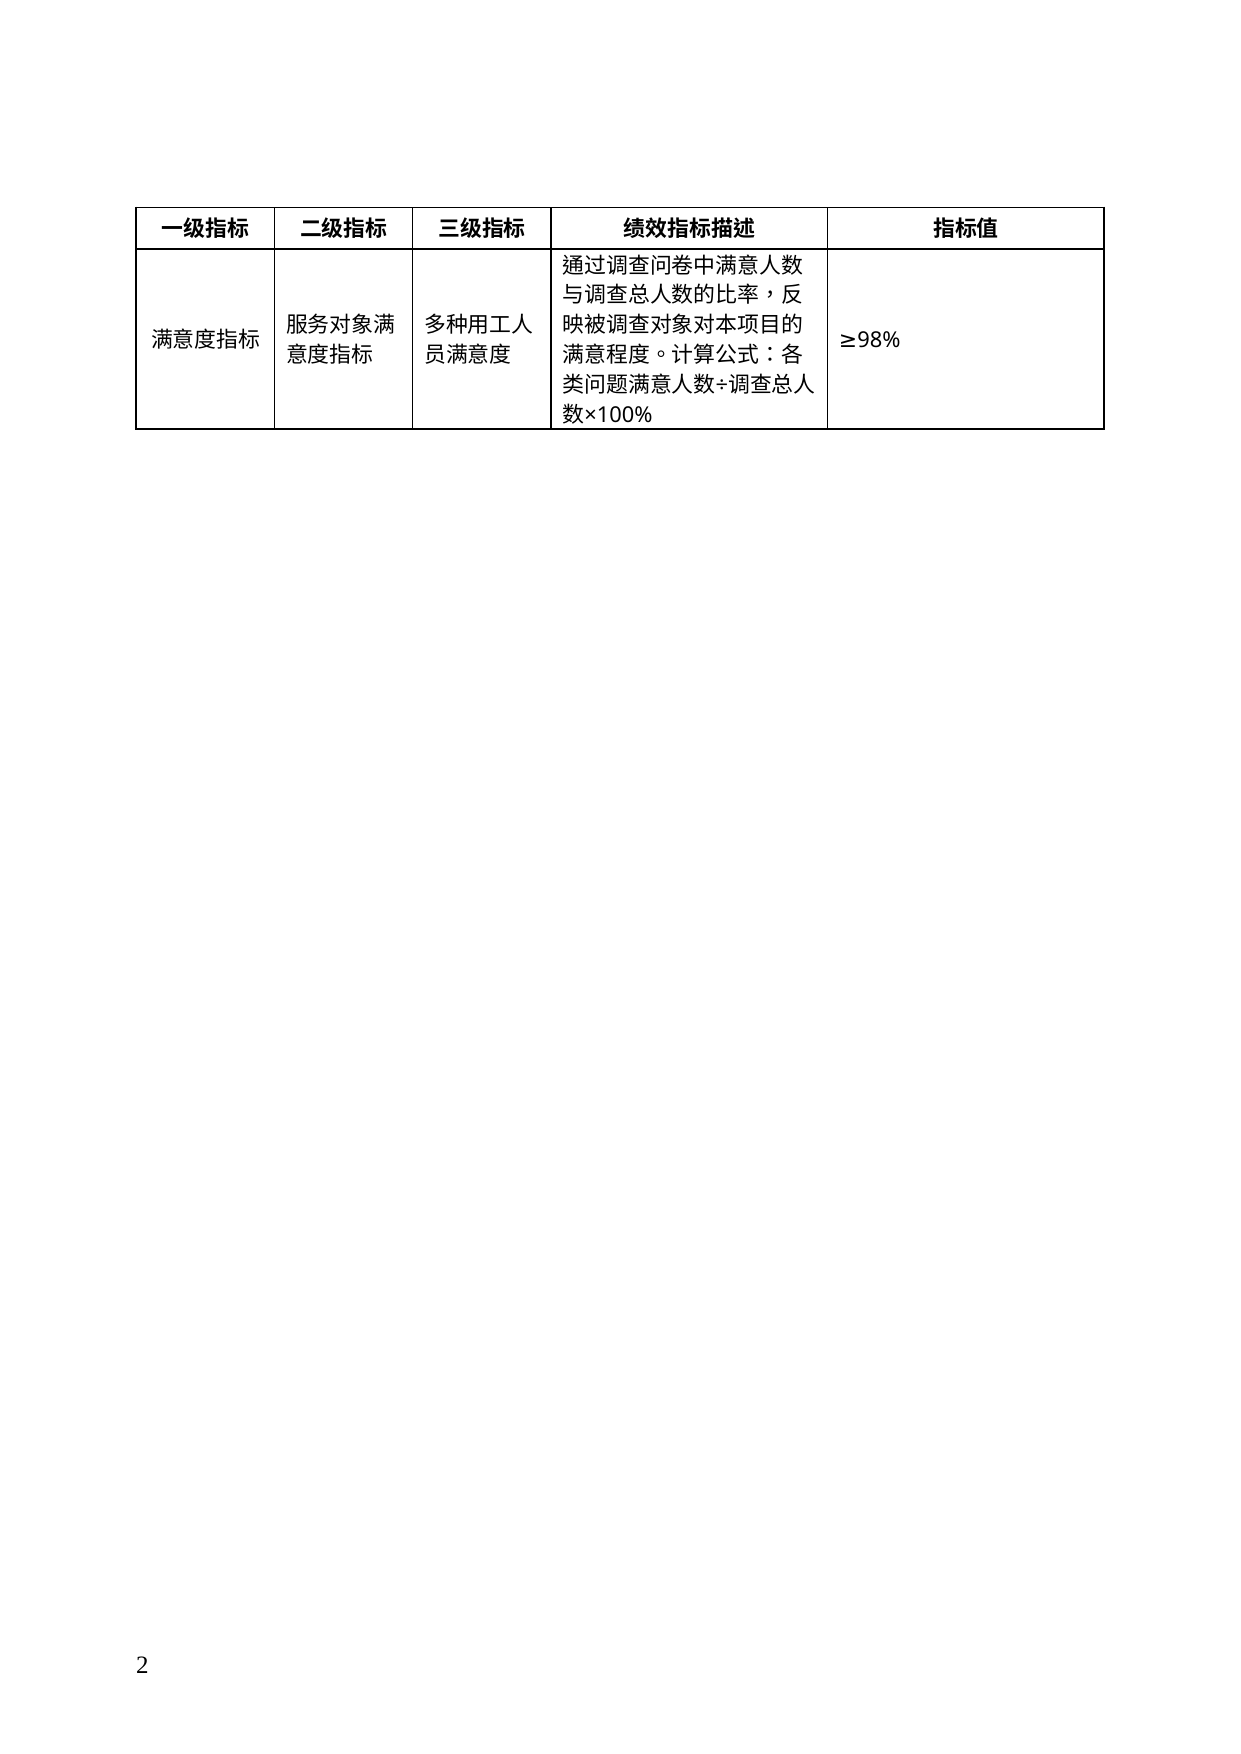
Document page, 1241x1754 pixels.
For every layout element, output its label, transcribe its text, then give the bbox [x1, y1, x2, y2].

table_header 绩效指标描述 [552, 208, 827, 248]
table_header 二级指标 [275, 208, 412, 248]
table_cell 满意度指标 [137, 250, 274, 428]
table_header 一级指标 [137, 208, 274, 248]
table_header 三级指标 [413, 208, 550, 248]
table_cell 多种用工人员满意度 [413, 250, 550, 428]
table_cell ≥98% [828, 250, 1103, 428]
table_cell 通过调查问卷中满意人数与调查总人数的比率，反映被调查对象对本项目的满意程度。计算公式：各类问题满意人数÷调查总人数×100% [552, 250, 827, 428]
table_header 指标值 [828, 208, 1103, 248]
table_cell 服务对象满意度指标 [275, 250, 412, 428]
